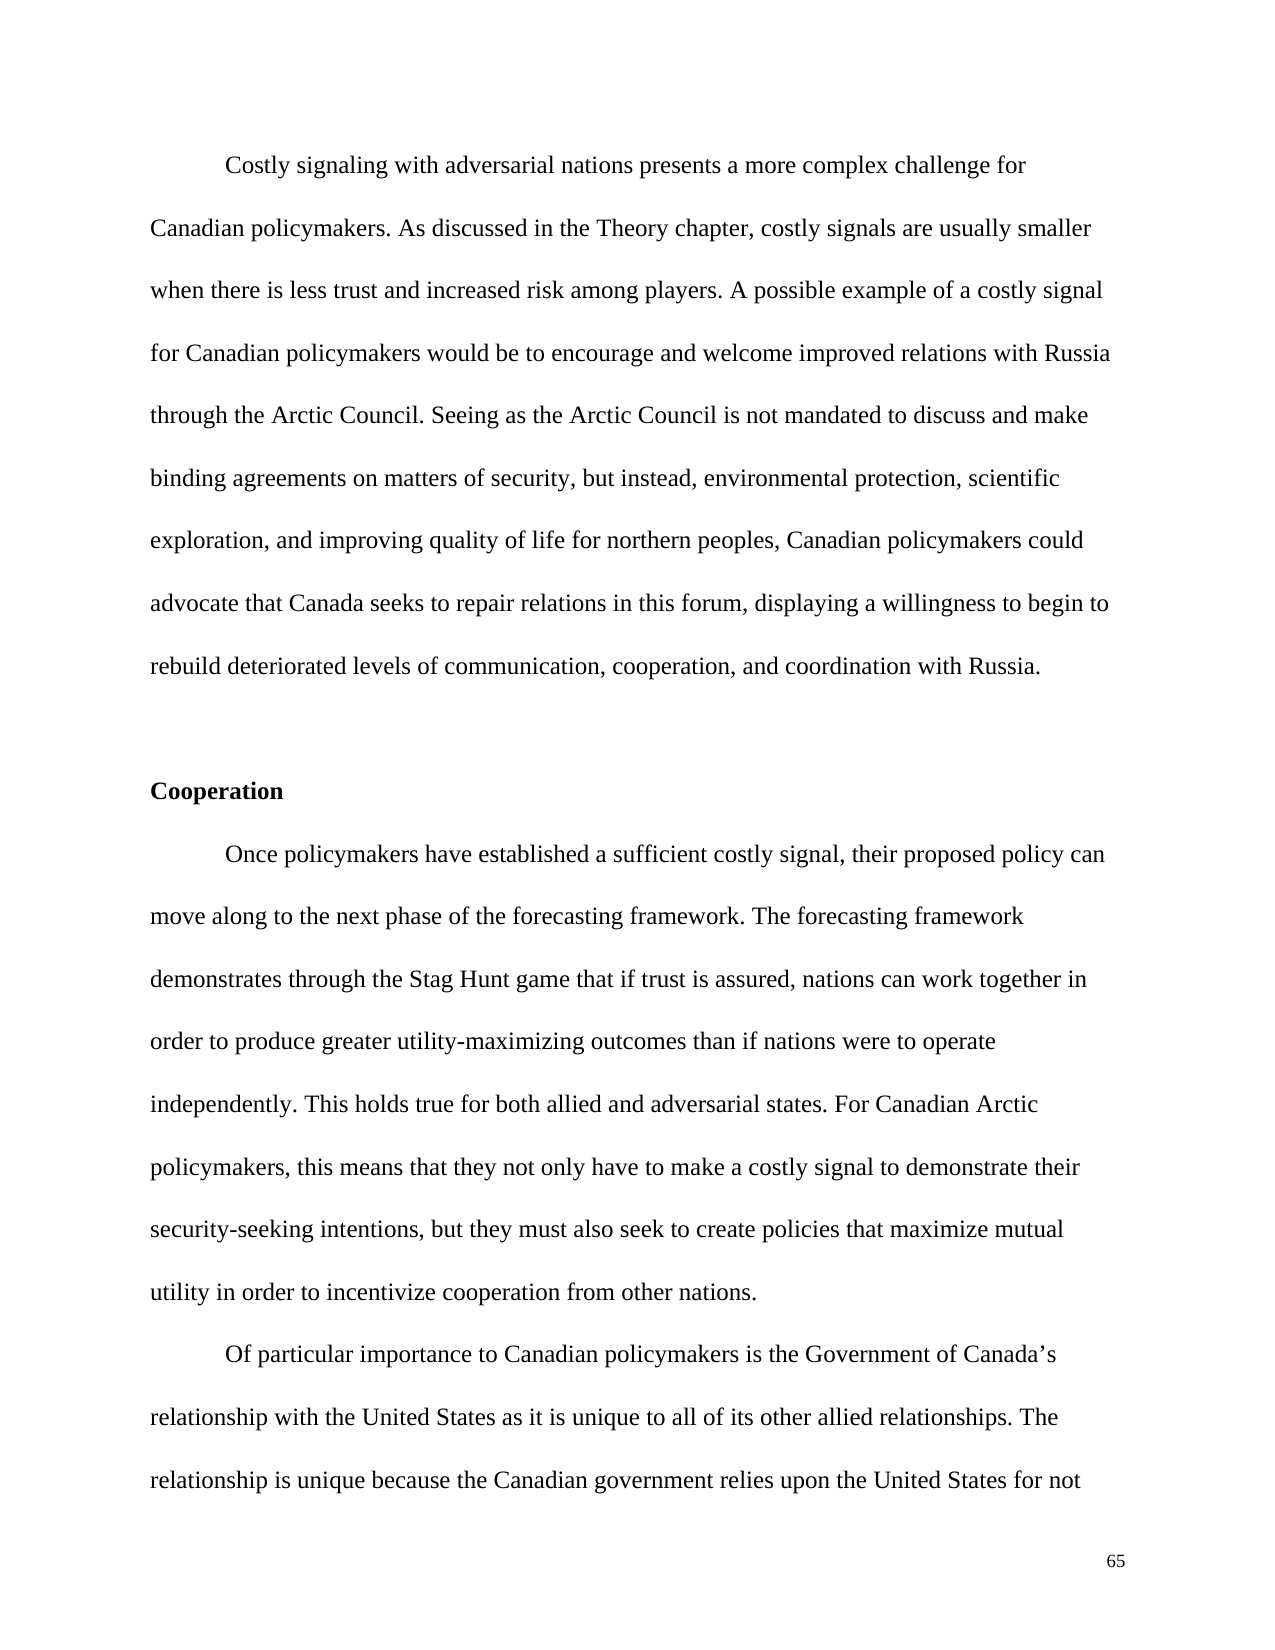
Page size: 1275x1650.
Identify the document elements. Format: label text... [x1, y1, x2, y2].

text Costly signaling with adversarial nations presents a more complex challenge for Canadian policymakers. As discussed in the Theory chapter, costly signals are usually smaller when there is less trust and increased risk among players. A possible example of a costly signal for Canadian policymakers would be to encourage and welcome improved relations with Russia through the Arctic Council. Seeing as the Arctic Council is not mandated to discuss and make binding agreements on matters of security, but instead, environmental protection, scientific exploration, and improving quality of life for northern peoples, Canadian policymakers could advocate that Canada seeks to repair relations in this forum, displaying a willingness to begin to rebuild deteriorated levels of communication, cooperation, and coordination with Russia. [150, 150, 1125, 679]
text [150, 1339, 1125, 1493]
text Once policymakers have established a sufficient costly signal, their proposed policy can move along to the next phase of the forecasting framework. The forecasting framework demonstrates through the Stag Hunt game that if trust is assured, nations can work together in order to produce greater utility-maximizing outcomes than if nations were to operate independently. This holds true for both allied and adversarial states. For Canadian Arctic policymakers, this means that they not only have to make a costly signal to demonstrate their security-seeking intentions, but they must also seek to create policies that maximize mutual utility in order to incentivize cooperation from other nations. [150, 839, 1125, 1306]
text Cooperation [150, 776, 1125, 805]
